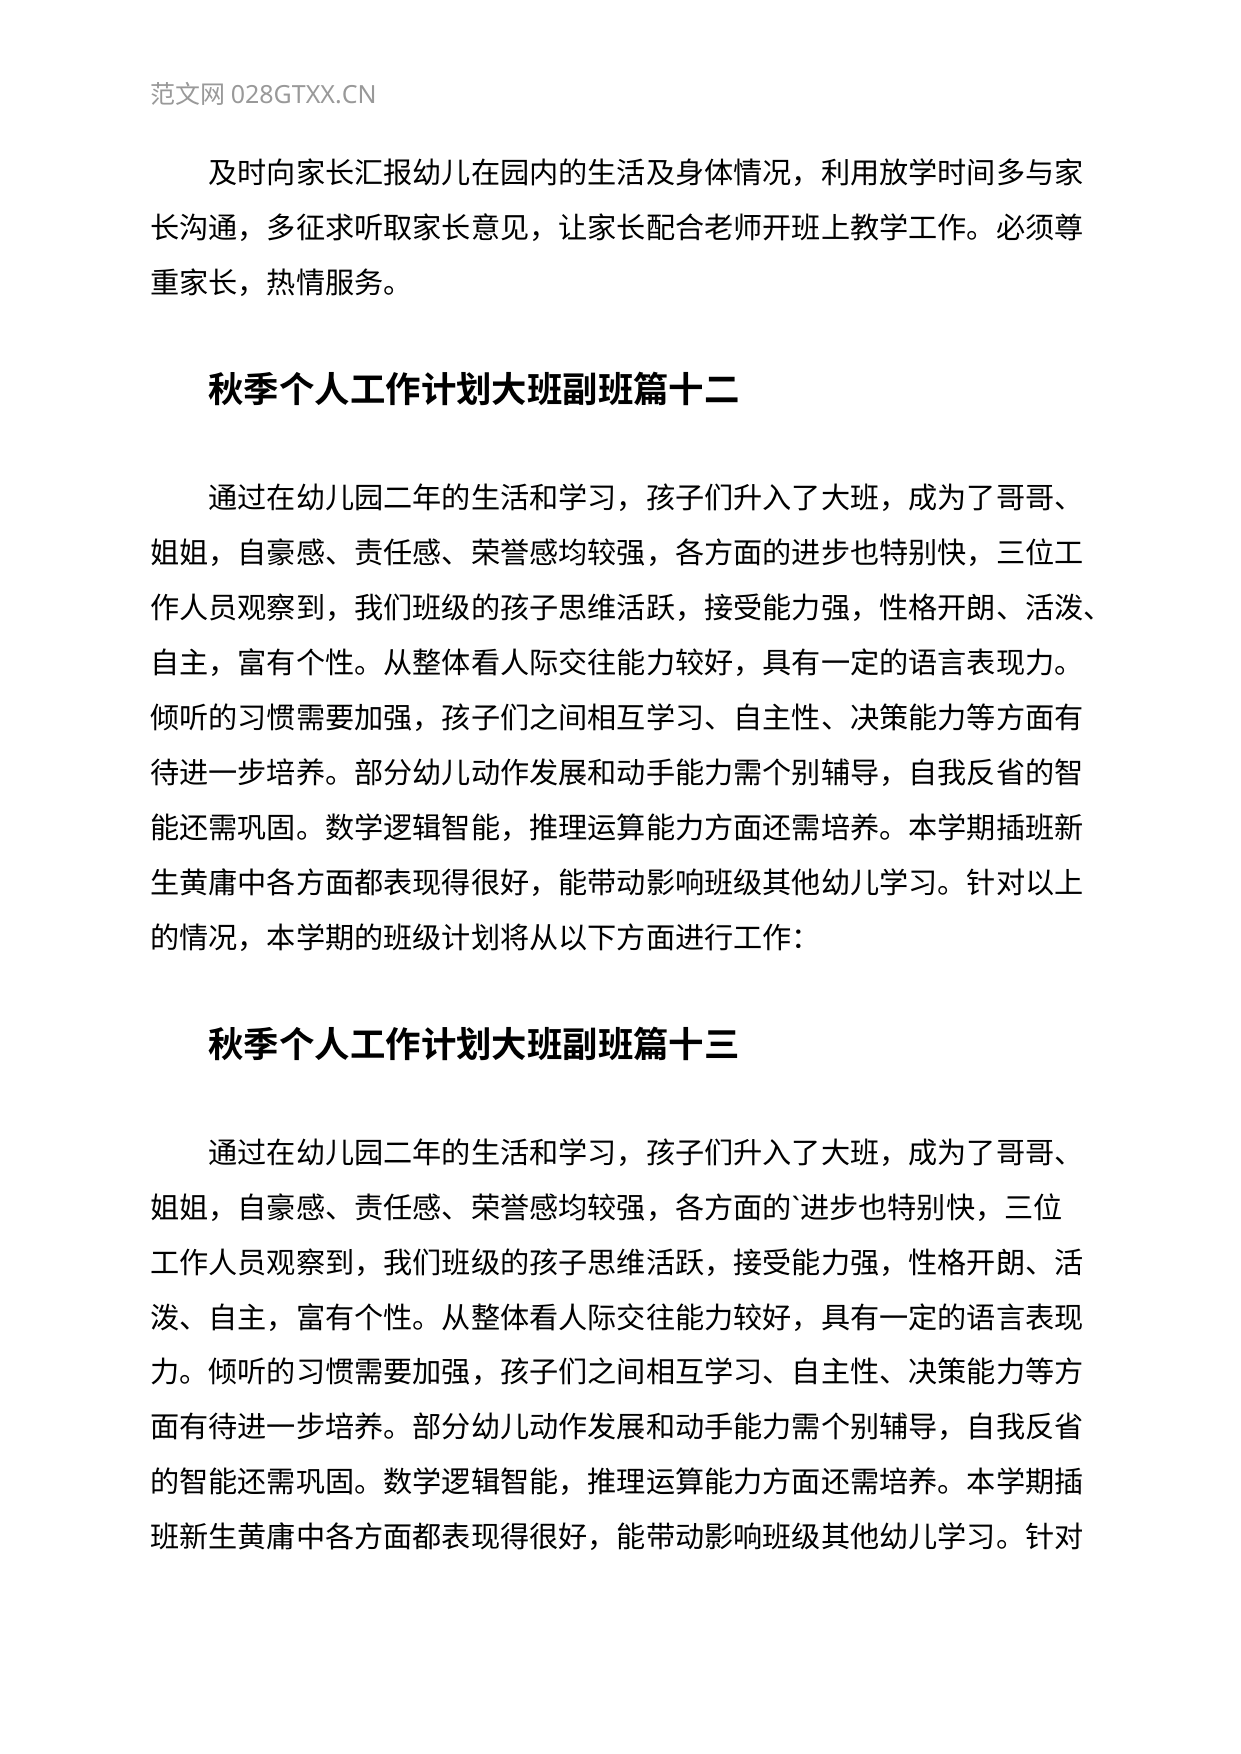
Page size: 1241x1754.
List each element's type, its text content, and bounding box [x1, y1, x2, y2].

text 秋季个人工作计划大班副班篇十三 [150, 1016, 1090, 1067]
text 通过在幼儿园二年的生活和学习，孩子们升入了大班，成为了哥哥、姐姐，自豪感、责任感、荣誉感均较强，各方面的进步也特别快，三位工作人员观察到，我们班级的孩子思维活跃，接受能力强，性格开朗、活泼、自主，富有个性。从整体看人际交往能力较好，具有一定的语言表现力。倾听的习惯需要加强，孩子们之间相互学习、自主性、决策能力等方面有待进一步培养。部分幼儿动作发展和动手能力需个别辅导，自我反省的智能还需巩固。数学逻辑智能，推理运算能力方面还需培养。本学期插班新生黄庸中各方面都表现得很好，能带动影响班级其他幼儿学习。针对以上的情况，本学期的班级计划将从以下方面进行工作： [150, 475, 1090, 956]
text 及时向家长汇报幼儿在园内的生活及身体情况，利用放学时间多与家长沟通，多征求听取家长意见，让家长配合老师开班上教学工作。必须尊重家长，热情服务。 [150, 150, 1090, 302]
text 秋季个人工作计划大班副班篇十二 [150, 362, 1090, 413]
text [150, 1129, 1090, 1556]
